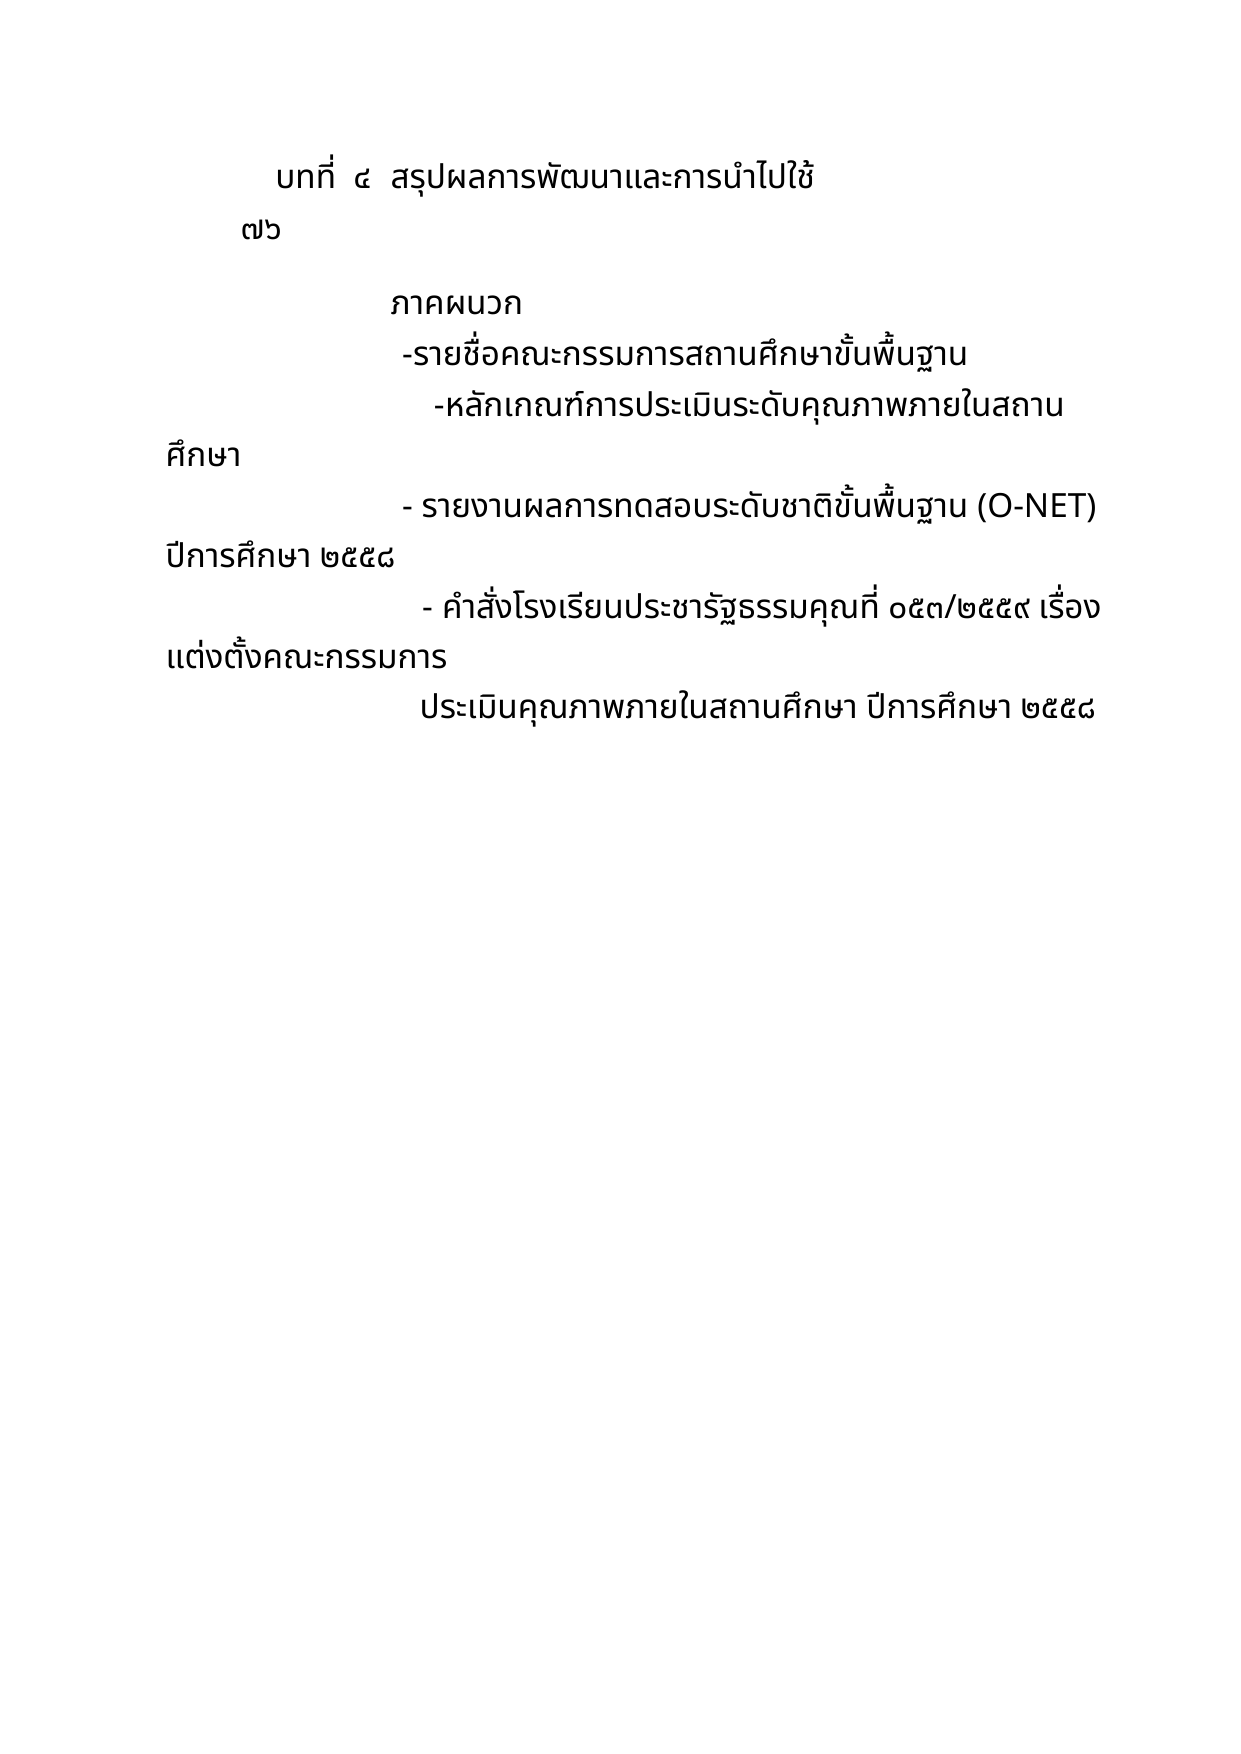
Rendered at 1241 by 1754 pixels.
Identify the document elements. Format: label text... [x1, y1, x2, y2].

text บทที่ ๔ สรุปผลการพัฒนาและการนำไปใช้ ๗๖ [240, 153, 1122, 254]
text ภาคผนวก [315, 279, 1122, 330]
text - รายงานผลการทดสอบระดับชาติขั้นพื้นฐาน (O-NET) ปีการศึกษา ๒๕๕๘ [165, 481, 1122, 582]
text - คำสั่งโรงเรียนประชารัฐธรรมคุณที่ ๐๕๓/๒๕๕๙ เรื่อง แต่งตั้งคณะกรรมการ [165, 582, 1122, 683]
text -รายชื่อคณะกรรมการสถานศึกษาขั้นพื้นฐาน [165, 330, 1122, 380]
text -หลักเกณฑ์การประเมินระดับคุณภาพภายในสถานศึกษา [165, 380, 1122, 481]
text ประเมินคุณภาพภายในสถานศึกษา ปีการศึกษา ๒๕๕๘ [165, 683, 1122, 734]
